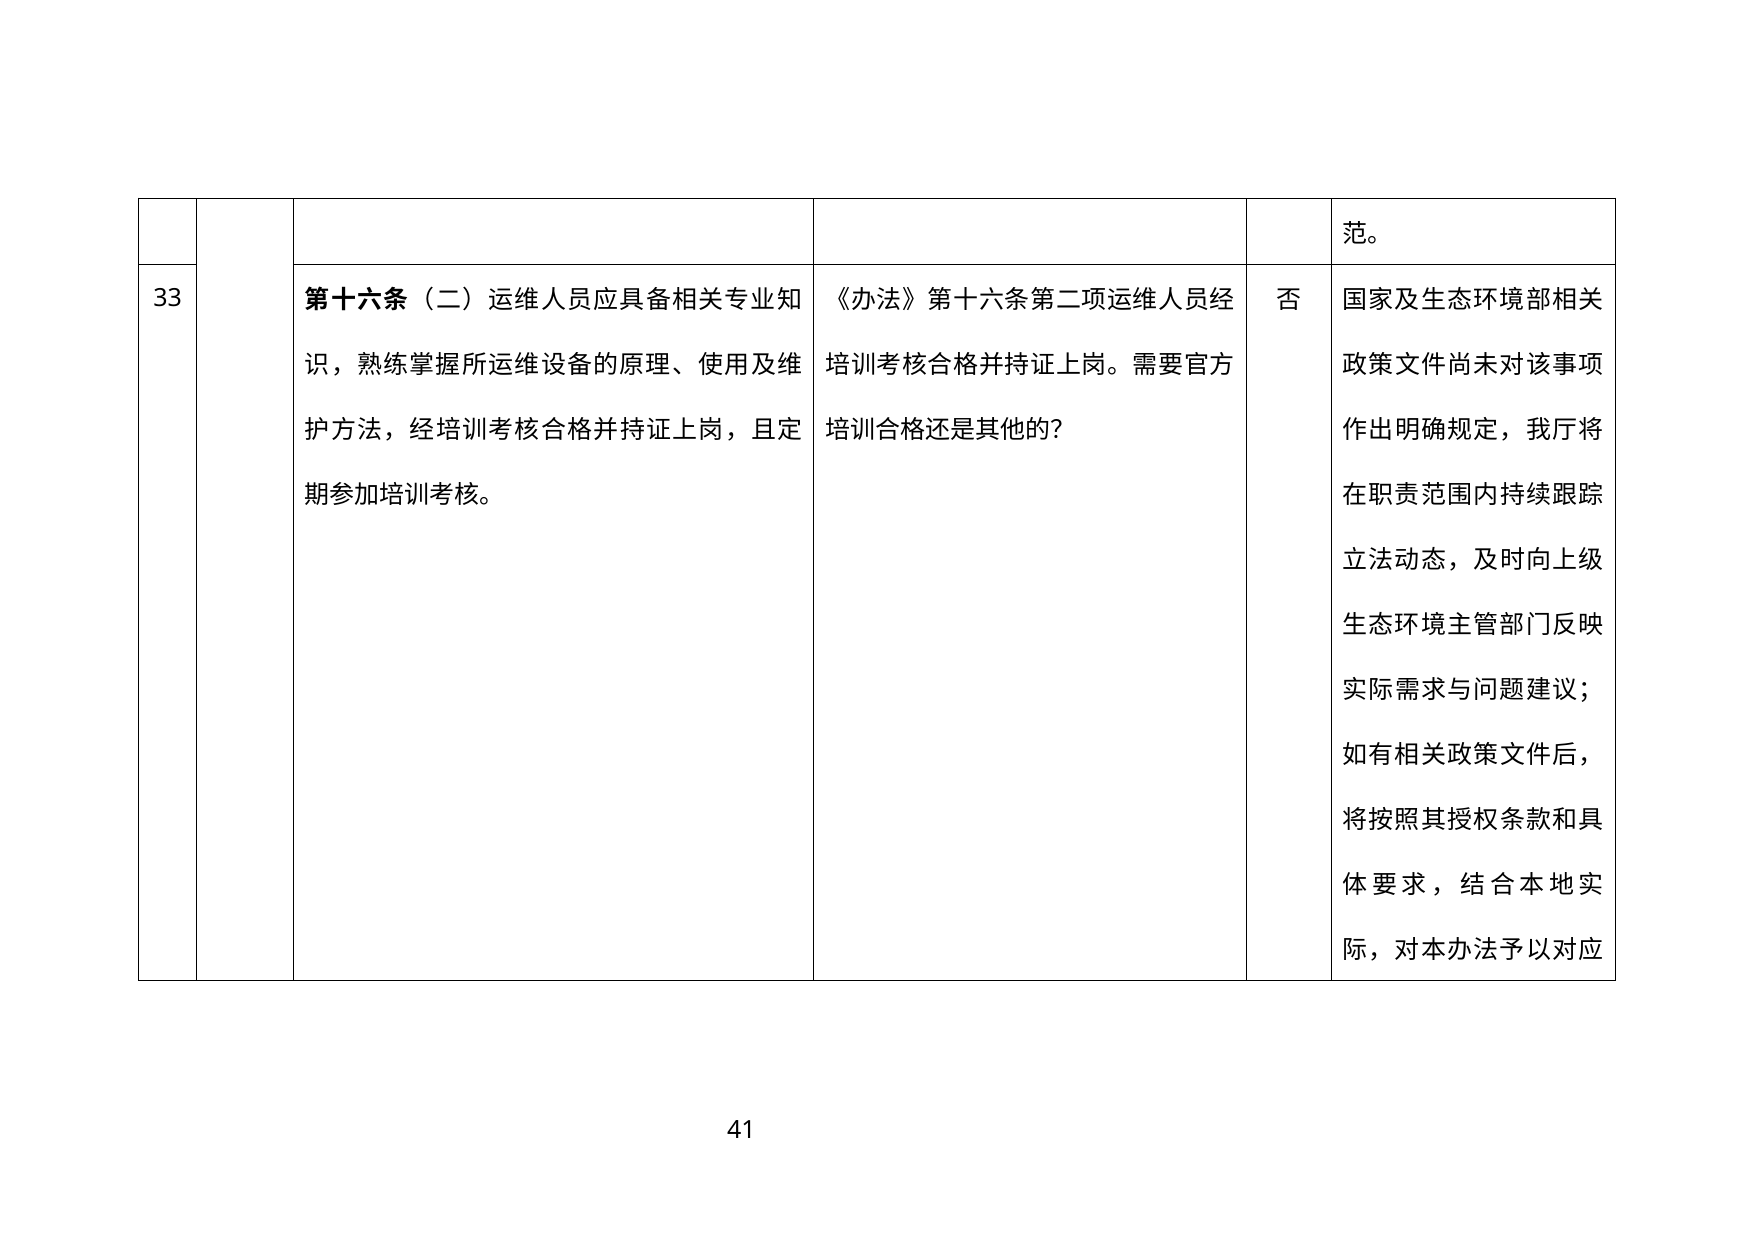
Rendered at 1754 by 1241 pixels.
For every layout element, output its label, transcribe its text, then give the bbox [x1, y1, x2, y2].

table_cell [1332, 265, 1615, 980]
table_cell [814, 265, 1246, 980]
table_cell 33 [139, 265, 196, 980]
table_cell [1332, 199, 1615, 264]
table_cell 否 [1247, 265, 1331, 980]
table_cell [814, 199, 1246, 264]
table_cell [294, 265, 813, 980]
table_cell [294, 199, 813, 264]
table_cell 32 [139, 199, 196, 264]
table_cell 否 [1247, 199, 1331, 264]
